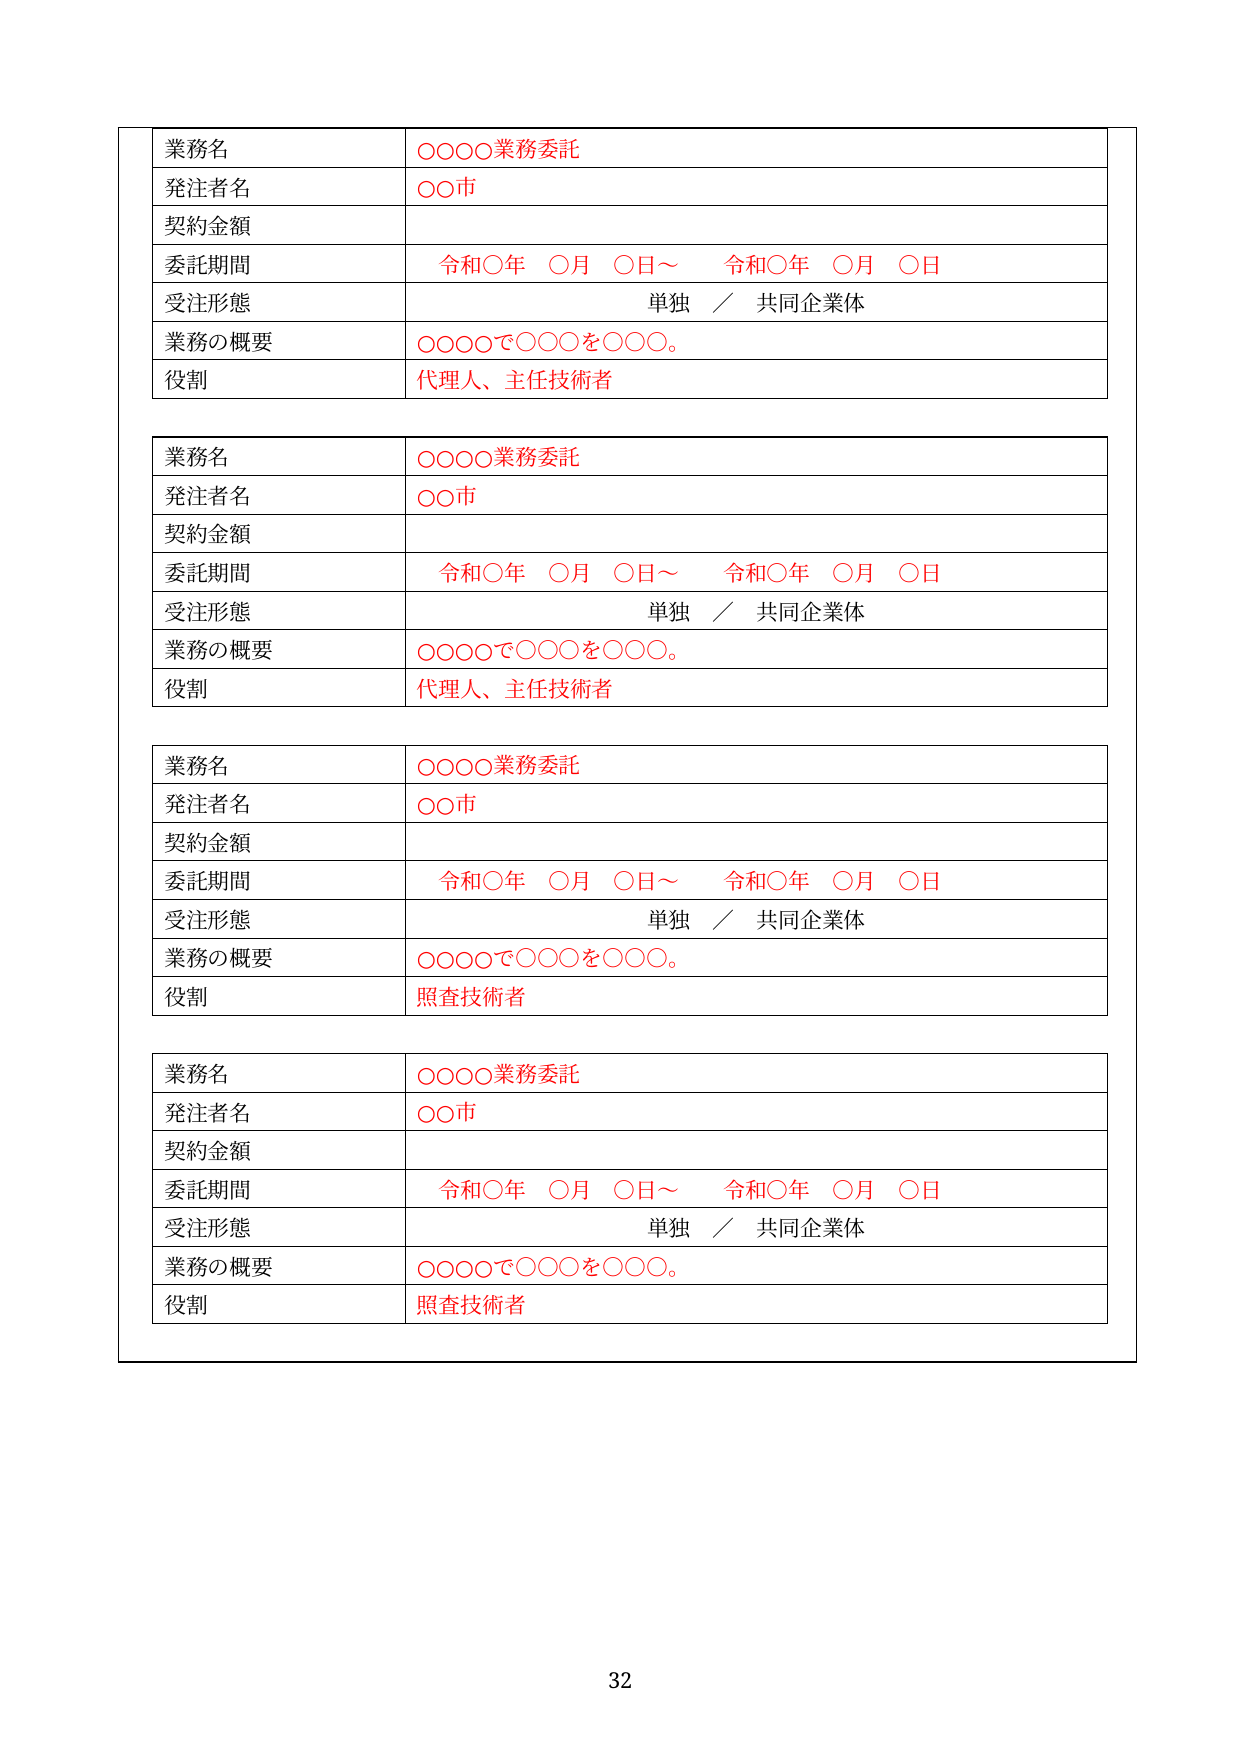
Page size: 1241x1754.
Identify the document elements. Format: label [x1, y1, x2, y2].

table_cell [119, 128, 1136, 1361]
